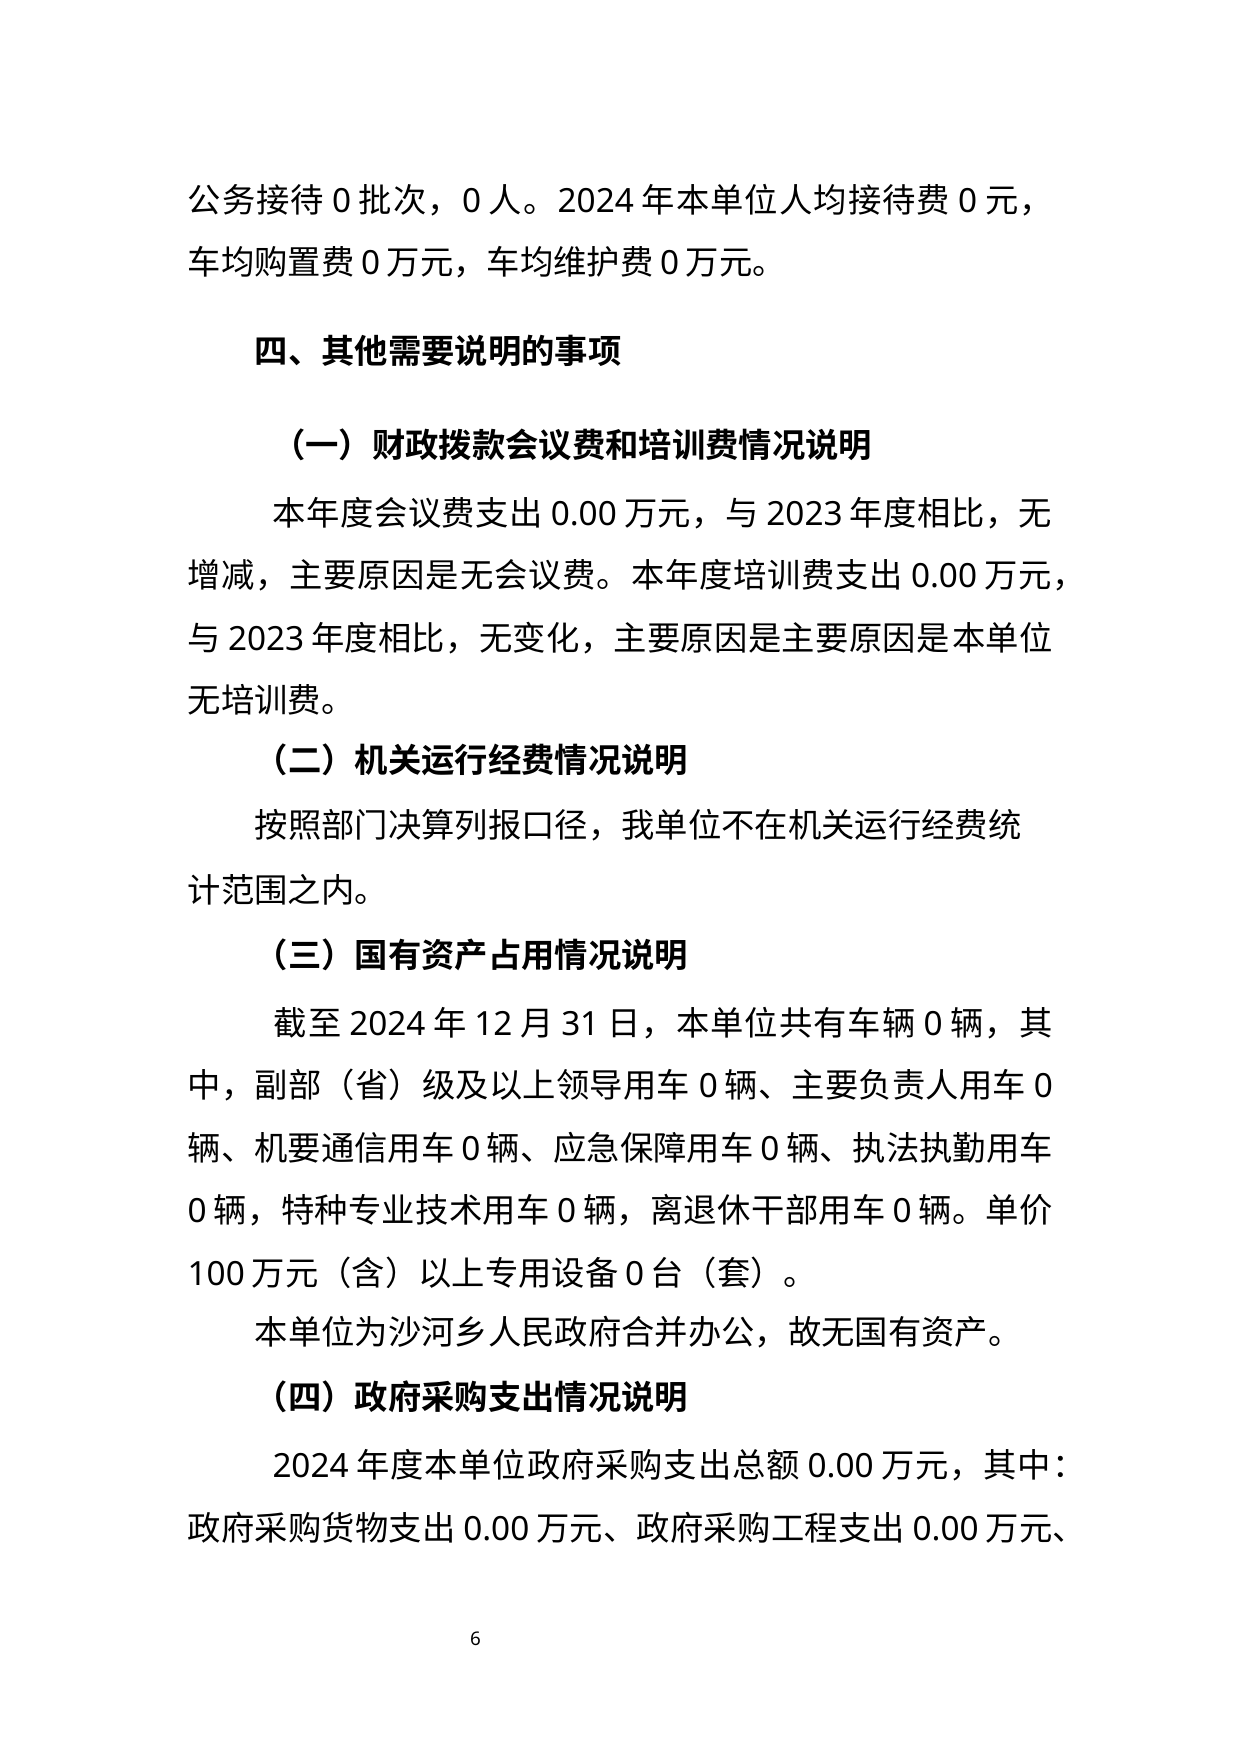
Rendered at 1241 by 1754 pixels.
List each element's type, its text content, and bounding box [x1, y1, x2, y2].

text 本单位为沙河乡人民政府合并办公，故无国有资产。 [187, 1298, 1053, 1363]
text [187, 1428, 1053, 1553]
text （三）国有资产占用情况说明 [187, 920, 1053, 985]
text 四、其他需要说明的事项 [187, 316, 1053, 381]
text 按照部门决算列报口径，我单位不在机关运行经费统计范围之内。 [187, 790, 1053, 920]
text 截至2024年12月31日，本单位共有车辆0辆，其中，副部（省）级及以上领导用车0辆、主要负责人用车0辆、机要通信用车0辆、应急保障用车0辆、执法执勤用车0辆，特种专业技术用车0辆，离退休干部用车0辆。单价100万元（含）以上专用设备0台（套）。 [187, 985, 1053, 1298]
text （二）机关运行经费情况说明 [187, 725, 1053, 790]
text （四）政府采购支出情况说明 [187, 1363, 1053, 1428]
text 本年度会议费支出0.00万元，与2023年度相比，无增减，主要原因是无会议费。本年度培训费支出0.00万元，与2023年度相比，无变化，主要原因是主要原因是本单位无培训费。 [187, 475, 1053, 725]
text （一）财政拨款会议费和培训费情况说明 [187, 410, 1053, 475]
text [187, 162, 1053, 287]
